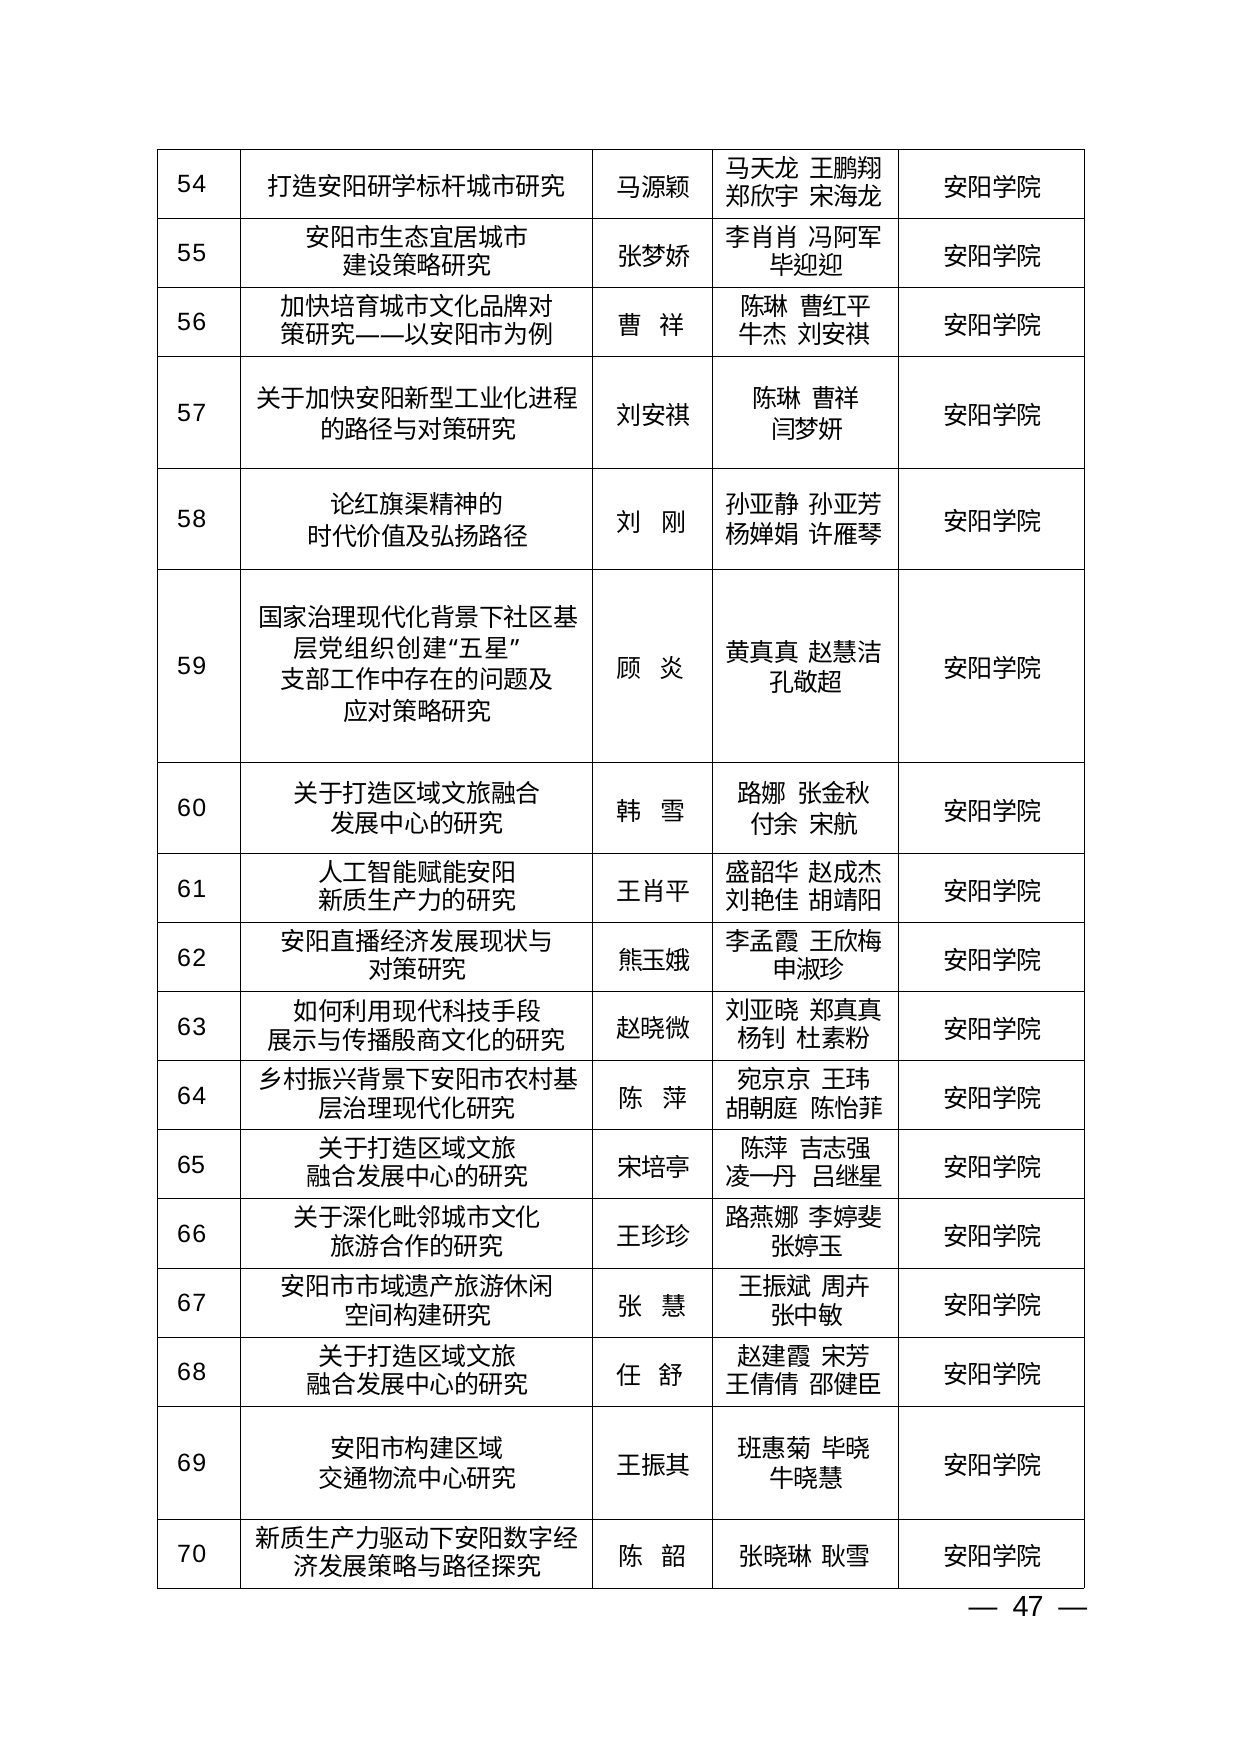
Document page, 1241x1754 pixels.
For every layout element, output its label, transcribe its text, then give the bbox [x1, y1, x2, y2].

table_cell 58 [158, 469, 240, 569]
table_cell 59 [158, 570, 240, 762]
table_cell 路娜 张金秋 付余 宋航 [713, 763, 898, 853]
table_cell 安阳市生态宜居城市 建设策略研究 [241, 219, 592, 287]
table_cell 63 [158, 992, 240, 1060]
table_cell 安阳学院 [899, 219, 1084, 287]
table_cell 陈萍 吉志强 凌一丹 吕继星 [713, 1130, 898, 1198]
table_cell 54 [158, 150, 240, 218]
table_cell 安阳直播经济发展现状与 对策研究 [241, 923, 592, 991]
table_cell 66 [158, 1199, 240, 1267]
table_cell 安阳学院 [899, 1338, 1084, 1406]
table_cell 黄真真 赵慧洁 孔敬超 [713, 570, 898, 762]
table_cell 61 [158, 854, 240, 922]
table_cell 赵建霞 宋芳 王倩倩 邵健臣 [713, 1338, 898, 1406]
table_cell 安阳学院 [899, 357, 1084, 468]
table_cell 安阳学院 [899, 923, 1084, 991]
table_cell 陈 韶 [593, 1520, 712, 1588]
table_cell 70 [158, 1520, 240, 1588]
table_cell 安阳学院 [899, 1061, 1084, 1129]
table_cell 62 [158, 923, 240, 991]
table_cell 安阳学院 [899, 469, 1084, 569]
table_cell 关于打造区域文旅融合 发展中心的研究 [241, 763, 592, 853]
table_cell 安阳学院 [899, 1130, 1084, 1198]
table_cell 陈琳 曹祥 闫梦妍 [713, 357, 898, 468]
table_cell 安阳学院 [899, 1199, 1084, 1267]
table_cell 安阳市构建区域 交通物流中心研究 [241, 1407, 592, 1519]
table_cell 65 [158, 1130, 240, 1198]
table_cell 安阳学院 [899, 288, 1084, 356]
table_cell 67 [158, 1269, 240, 1336]
table_cell 陈琳 曹红平 牛杰 刘安祺 [713, 288, 898, 356]
table_cell 熊玉娥 [593, 923, 712, 991]
table_cell 60 [158, 763, 240, 853]
table_cell 安阳学院 [899, 763, 1084, 853]
table_cell 关于打造区域文旅 融合发展中心的研究 [241, 1130, 592, 1198]
table_cell 刘 刚 [593, 469, 712, 569]
table_cell 刘亚晓 郑真真 杨钊 杜素粉 [713, 992, 898, 1060]
table_cell 马天龙 王鹏翔 郑欣宇 宋海龙 [713, 150, 898, 218]
table_cell 国家治理现代化背景下社区基 层党组织创建“五星” 支部工作中存在的问题及 应对策略研究 [241, 570, 592, 762]
table_cell 曹 祥 [593, 288, 712, 356]
table_cell 王珍珍 [593, 1199, 712, 1267]
table_cell 关于打造区域文旅 融合发展中心的研究 [241, 1338, 592, 1406]
table_cell 打造安阳研学标杆城市研究 [241, 150, 592, 218]
table_cell 孙亚静 孙亚芳 杨婵娟 许雁琴 [713, 469, 898, 569]
table_cell 安阳学院 [899, 1269, 1084, 1336]
table_cell 如何利用现代科技手段 展示与传播殷商文化的研究 [241, 992, 592, 1060]
table_cell 安阳学院 [899, 150, 1084, 218]
table_cell 安阳学院 [899, 1407, 1084, 1519]
table_cell 68 [158, 1338, 240, 1406]
table_cell 陈 萍 [593, 1061, 712, 1129]
table_cell 人工智能赋能安阳 新质生产力的研究 [241, 854, 592, 922]
table_cell 56 [158, 288, 240, 356]
table_cell 盛韶华 赵成杰 刘艳佳 胡靖阳 [713, 854, 898, 922]
table_cell 57 [158, 357, 240, 468]
table_cell 安阳市市域遗产旅游休闲 空间构建研究 [241, 1269, 592, 1336]
table_cell 关于加快安阳新型工业化进程 的路径与对策研究 [241, 357, 592, 468]
table_cell 宋培亭 [593, 1130, 712, 1198]
table_cell 64 [158, 1061, 240, 1129]
table_cell 刘安祺 [593, 357, 712, 468]
table_cell 加快培育城市文化品牌对 策研究——以安阳市为例 [241, 288, 592, 356]
table_cell 张梦娇 [593, 219, 712, 287]
table_cell 安阳学院 [899, 1520, 1084, 1588]
table_cell 李孟霞 王欣梅 申淑珍 [713, 923, 898, 991]
table_cell 宛京京 王玮 胡朝庭 陈怡菲 [713, 1061, 898, 1129]
table_cell 王肖平 [593, 854, 712, 922]
table_cell 安阳学院 [899, 570, 1084, 762]
table_cell 路燕娜 李婷斐 张婷玉 [713, 1199, 898, 1267]
table_cell 王振其 [593, 1407, 712, 1519]
table_cell 论红旗渠精神的 时代价值及弘扬路径 [241, 469, 592, 569]
table_cell 王振斌 周卉 张中敏 [713, 1269, 898, 1336]
table_cell 韩 雪 [593, 763, 712, 853]
table_cell 赵晓微 [593, 992, 712, 1060]
table_cell 张 慧 [593, 1269, 712, 1336]
table_cell 新质生产力驱动下安阳数字经 济发展策略与路径探究 [241, 1520, 592, 1588]
table_cell 任 舒 [593, 1338, 712, 1406]
table_cell 关于深化毗邻城市文化 旅游合作的研究 [241, 1199, 592, 1267]
table_cell 安阳学院 [899, 992, 1084, 1060]
table_cell 张晓琳 耿雪 [713, 1520, 898, 1588]
table_cell 班惠菊 毕晓 牛晓慧 [713, 1407, 898, 1519]
table_cell 马源颖 [593, 150, 712, 218]
table_cell 顾 炎 [593, 570, 712, 762]
table_cell 乡村振兴背景下安阳市农村基 层治理现代化研究 [241, 1061, 592, 1129]
table_cell 李肖肖 冯阿军 毕迎迎 [713, 219, 898, 287]
table_cell 69 [158, 1407, 240, 1519]
table_cell 安阳学院 [899, 854, 1084, 922]
table_cell 55 [158, 219, 240, 287]
